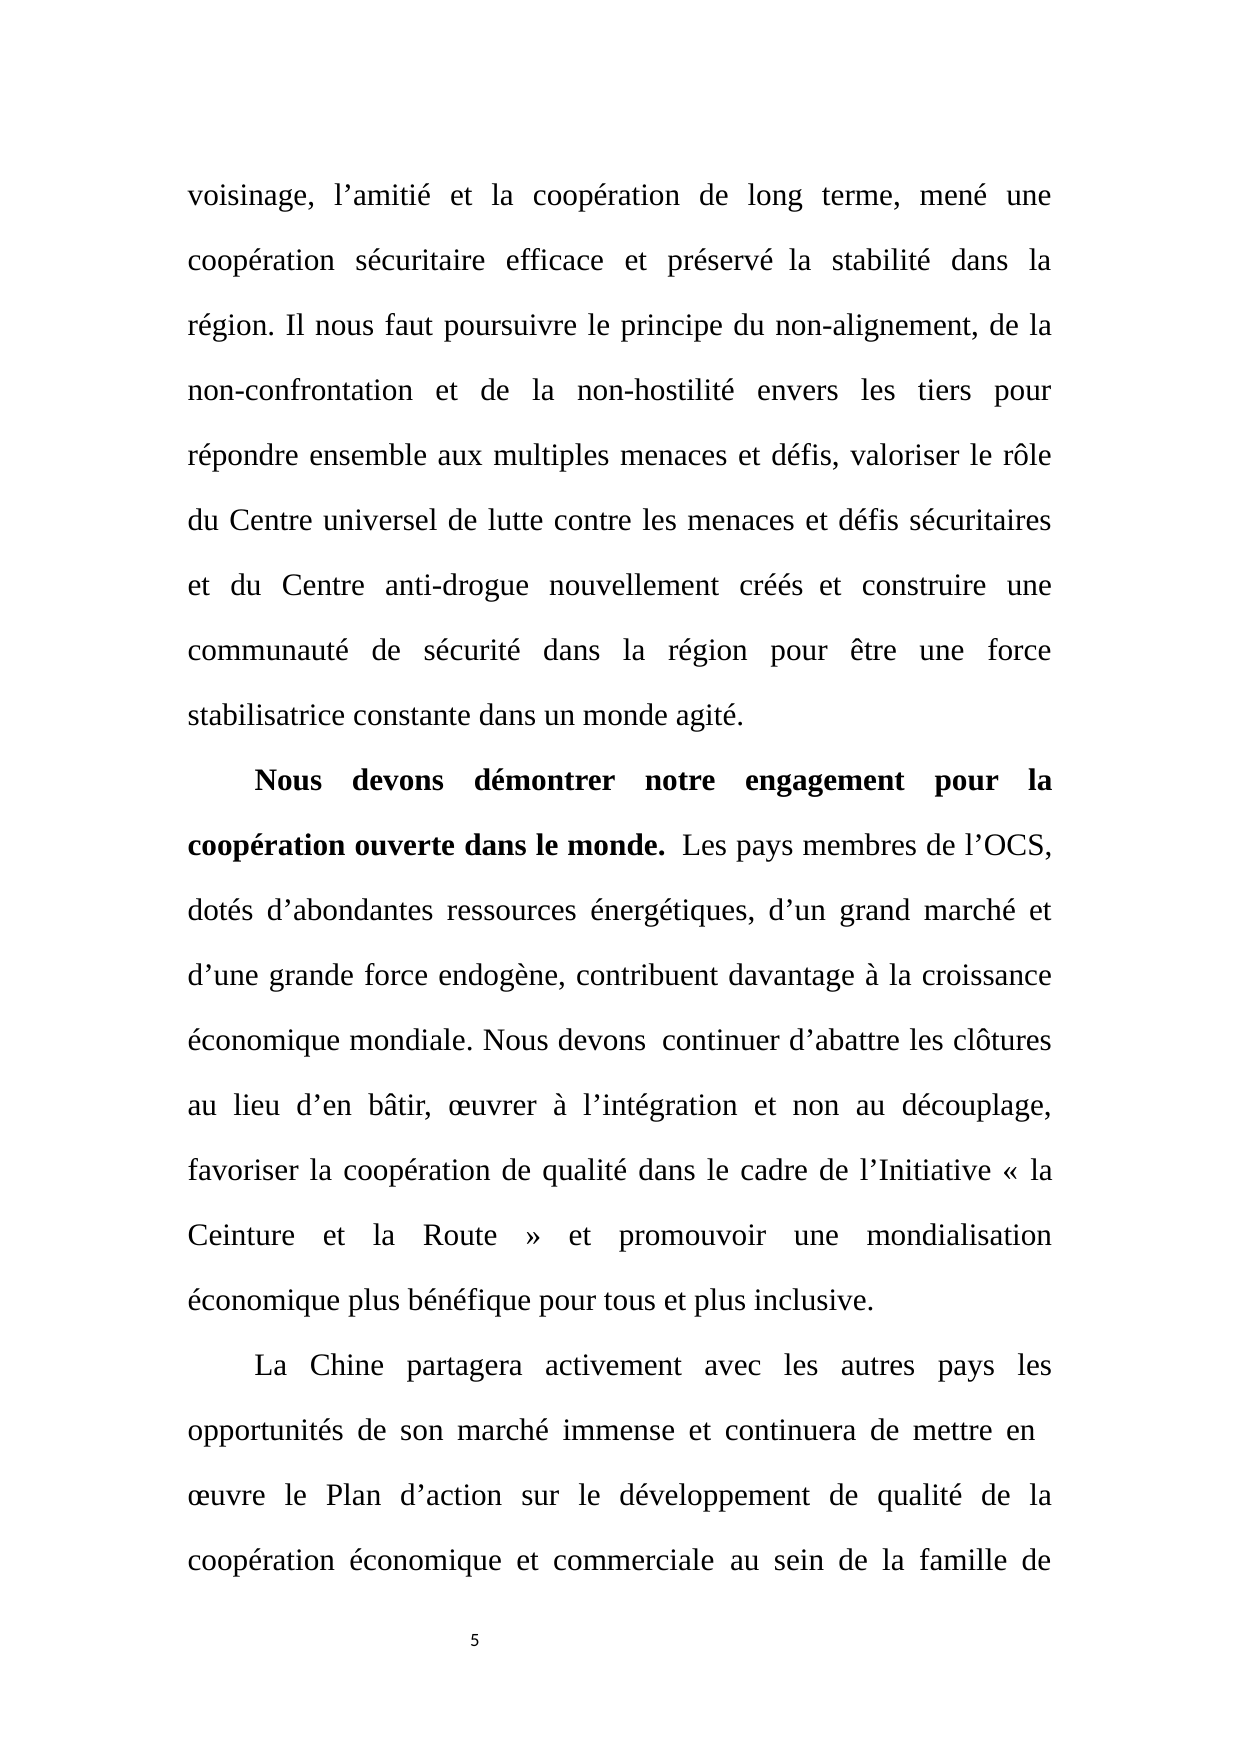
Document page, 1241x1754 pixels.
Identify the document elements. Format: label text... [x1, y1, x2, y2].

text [187, 162, 1053, 747]
text Nous devons démontrer notre engagement pour la coopération ouverte dans le monde. Les pays membres de l’OCS, dotés d’abondantes ressources énergétiques, d’un grand marché et d’une grande force endogène, contribuent davantage à la croissance économique mondiale. Nous devons continuer d’abattre les clôtures au lieu d’en bâtir, œuvrer à l’intégration et non au découplage, favoriser la coopération de qualité dans le cadre de l’Initiative « la Ceinture et la Route » et promouvoir une mondialisation économique plus bénéfique pour tous et plus inclusive. [187, 747, 1053, 1332]
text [187, 1332, 1053, 1592]
